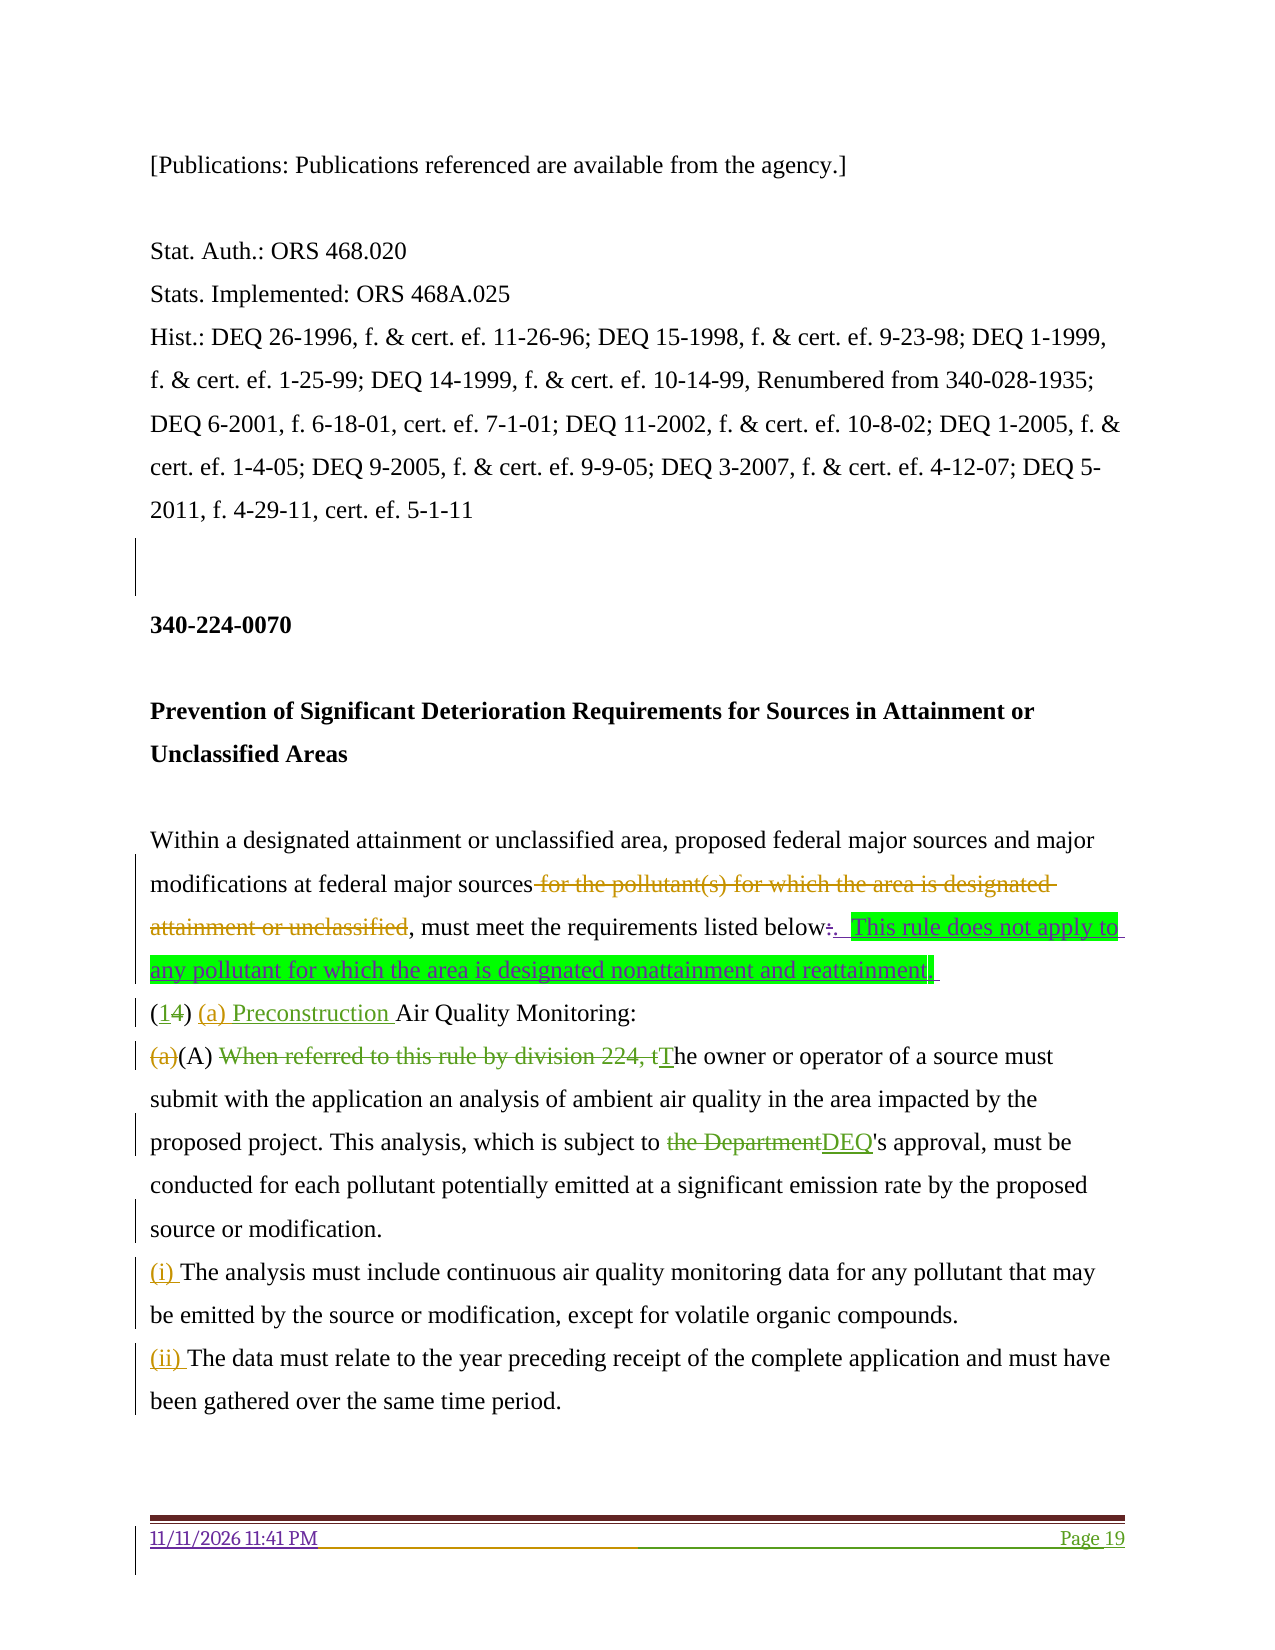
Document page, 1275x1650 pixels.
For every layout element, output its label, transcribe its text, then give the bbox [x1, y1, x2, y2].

text (A) he owner or operator of a source must submit with the application an analysis of ambient air quality in the area impacted by the proposed project. This analysis, which is subject to 's approval, must be conducted for each pollutant potentially emitted at a significant emission rate by the proposed source or modification. [150, 1041, 1125, 1242]
text [Publications: Publications referenced are available from the agency.] [150, 150, 1125, 179]
text Within a designated attainment or unclassified area, proposed federal major sources and major modifications at federal major sources, must meet the requirements listed below [150, 826, 1125, 984]
text Prevention of Significant Deterioration Requirements for Sources in Attainment or Unclassified Areas [150, 696, 1125, 768]
text Stat. Auth.: ORS 468.020 Stats. Implemented: ORS 468A.025 Hist.: DEQ 26-1996, f. & cert. ef. 11-26-96; DEQ 15-1998, f. & cert. ef. 9-23-98; DEQ 1-1999, f. & cert. ef. 1-25-99; DEQ 14-1999, f. & cert. ef. 10-14-99, Renumbered from 340-028-1935; DEQ 6-2001, f. 6-18-01, cert. ef. 7-1-01; DEQ 11-2002, f. & cert. ef. 10-8-02; DEQ 1-2005, f. & cert. ef. 1-4-05; DEQ 9-2005, f. & cert. ef. 9-9-05; DEQ 3-2007, f. & cert. ef. 4-12-07; DEQ 5-2011, f. 4-29-11, cert. ef. 5-1-11 [150, 236, 1125, 524]
text The analysis must include continuous air quality monitoring data for any pollutant that may be emitted by the source or modification, except for volatile organic compounds. [150, 1257, 1125, 1329]
text The data must relate to the year preceding receipt of the complete application and must have been gathered over the same time period. [150, 1343, 1125, 1415]
text () Air Quality Monitoring: [150, 998, 1125, 1027]
text 340-224-0070 [150, 610, 1125, 639]
